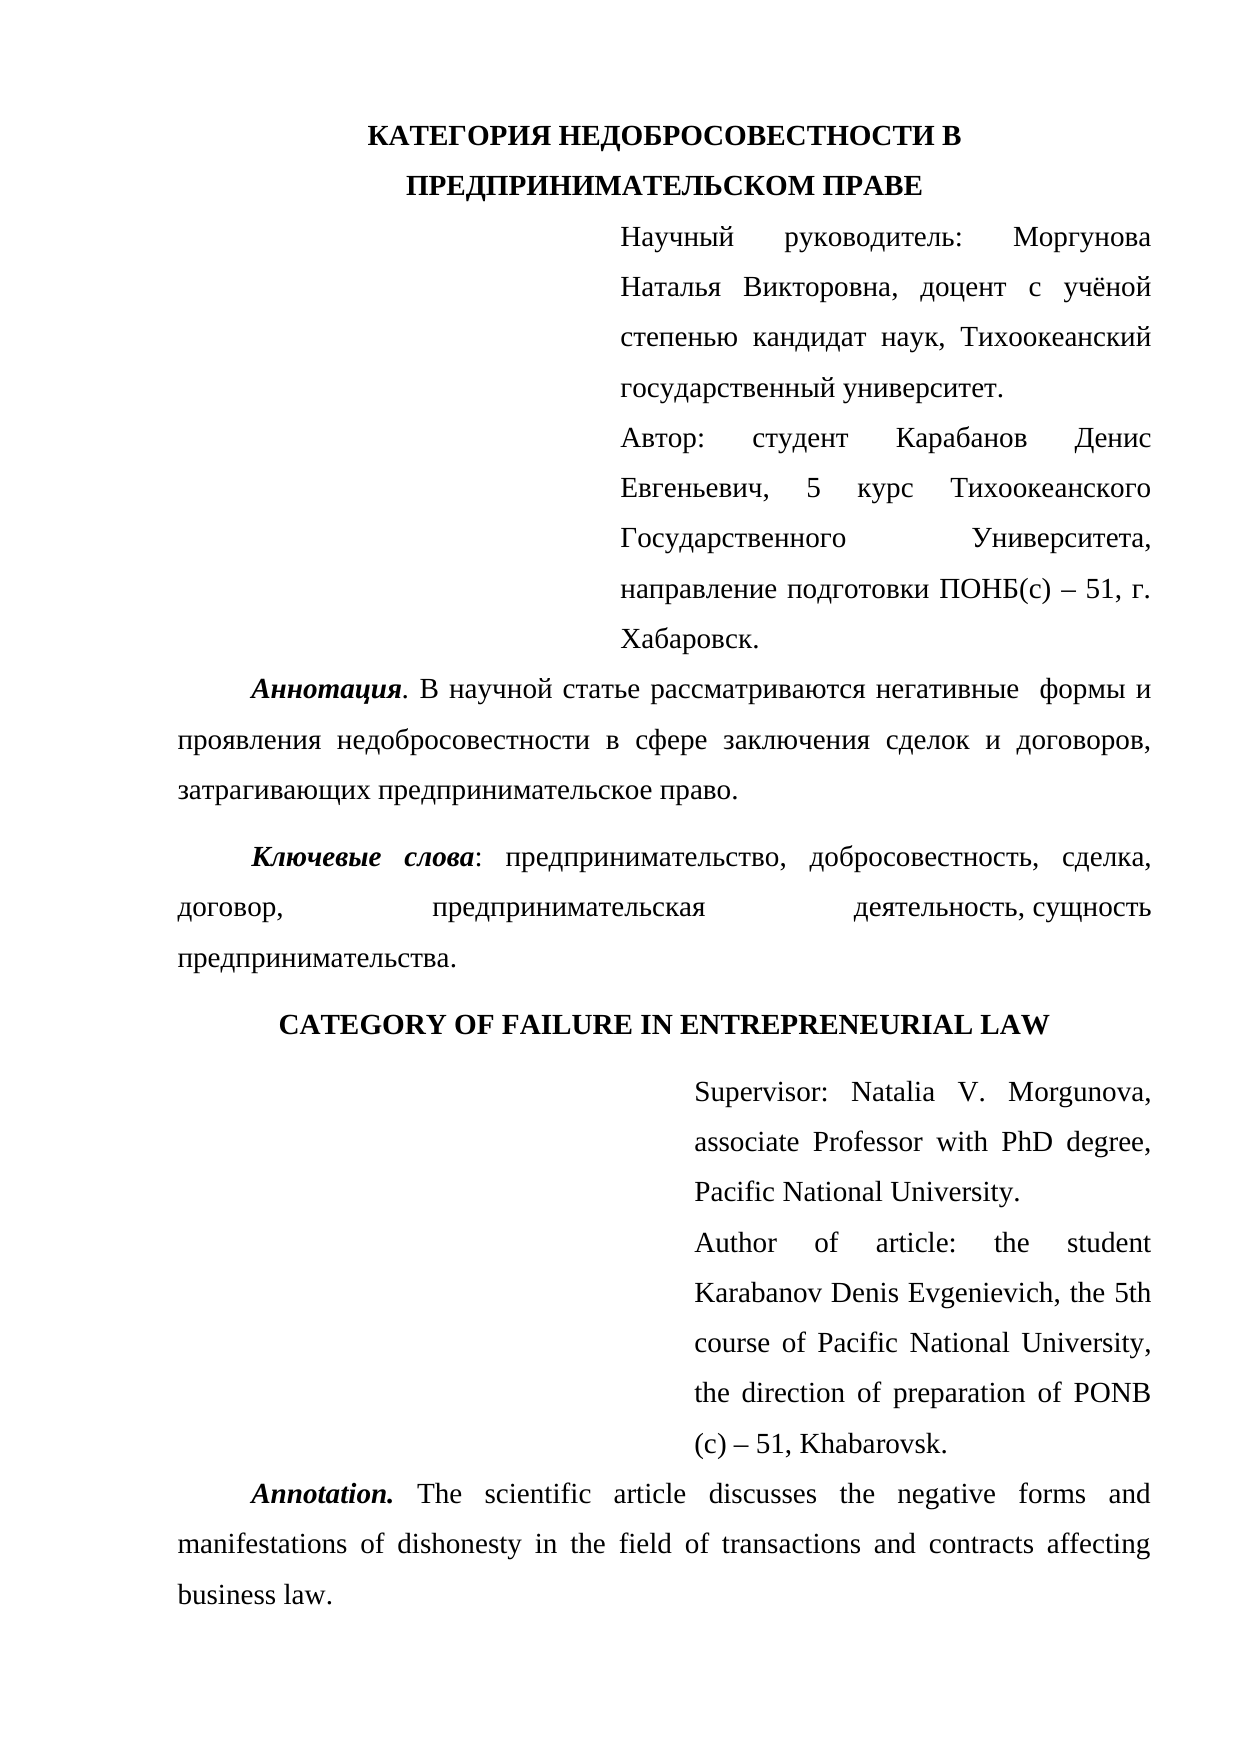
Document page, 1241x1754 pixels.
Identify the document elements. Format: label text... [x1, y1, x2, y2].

text CATEGORY OF FAILURE IN ENTREPRENEURIAL LAW [177, 1007, 1152, 1040]
text Annotation. The scientific article discusses the negative forms and manifestations of dishonesty in the field of transactions and contracts affecting business law. [177, 1476, 1152, 1610]
text Ключевые слова: предпринимательство, добросовестность, сделка, договор, предпринимательская деятельность, сущность предпринимательства. [177, 839, 1152, 973]
text Автор: студент Карабанов Денис Евгеньевич, 5 курс Тихоокеанского Государственного Университета, направление подготовки ПОНБ(с) – 51, г. Хабаровск. [620, 420, 1152, 655]
text КАТЕГОРИЯ НЕДОБРОСОВЕСТНОСТИ В ПРЕДПРИНИМАТЕЛЬСКОМ ПРАВЕ [177, 118, 1152, 202]
text Аннотация. В научной статье рассматриваются негативные формы и проявления недобросовестности в сфере заключения сделок и договоров, затрагивающих предпринимательское право. [177, 672, 1152, 806]
text Научный руководитель: Моргунова Наталья Викторовна, доцент с учёной степенью кандидат наук, Тихоокеанский государственный университет. [620, 219, 1152, 403]
text Author of article: the student Karabanov Denis Evgenievich, the 5th course of Pacific National University, the direction of preparation of PONB (c) – 51, Khabarovsk. [694, 1225, 1152, 1459]
text Supervisor: Natalia V. Morgunova, associate Professor with PhD degree, Pacific National University. [694, 1074, 1152, 1208]
